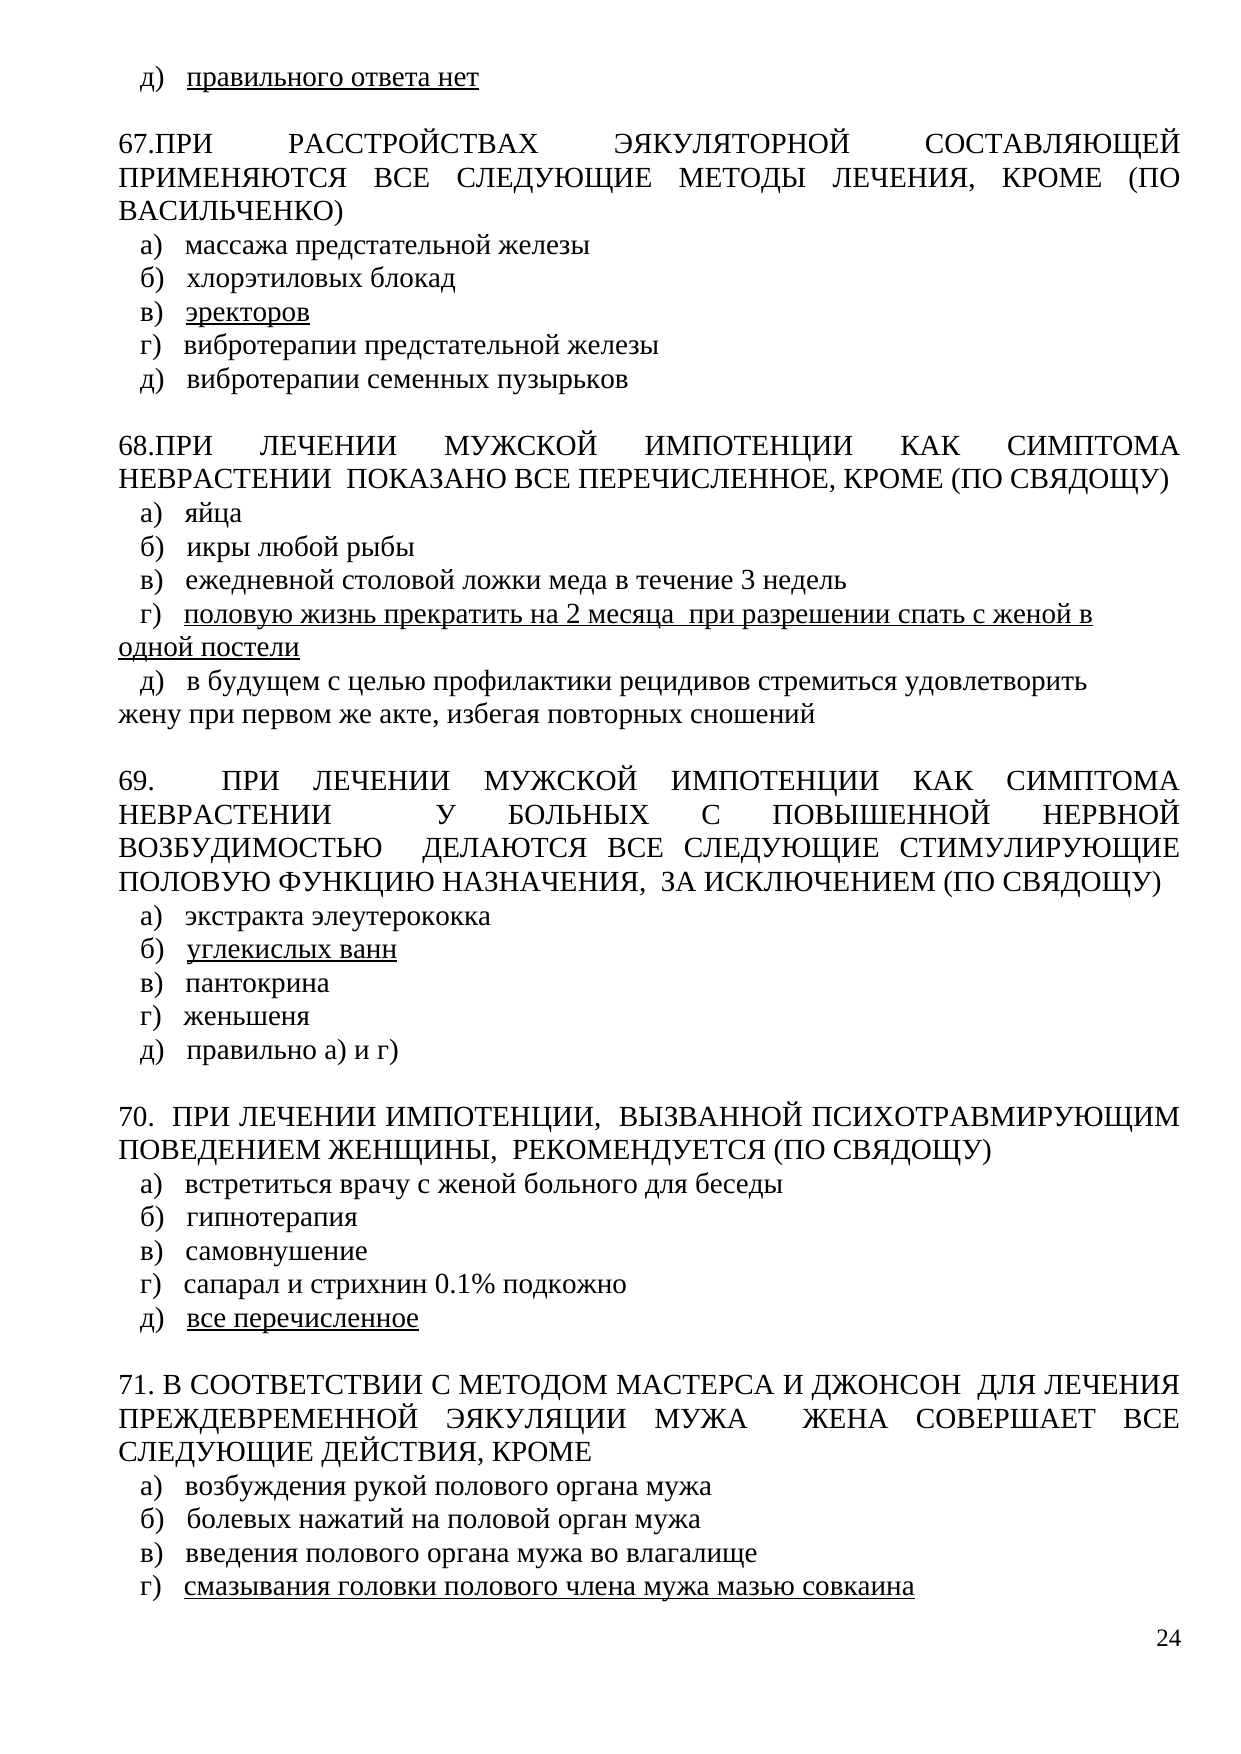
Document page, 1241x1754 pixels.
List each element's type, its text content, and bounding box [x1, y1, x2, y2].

text а) экстракта элеутерококка [118, 898, 1181, 931]
text б) болевых нажатий на половой орган мужа [118, 1501, 1181, 1535]
text д) правильно а) и г) [118, 1032, 1181, 1065]
text д) вибротерапии семенных пузырьков [118, 361, 1181, 394]
text жену при первом же акте, избегая повторных сношений [118, 696, 1181, 730]
text г) вибротерапии предстательной железы [118, 327, 1181, 361]
text в) эректоров [118, 294, 1181, 327]
text 67.ПРИ РАССТРОЙСТВАХ ЭЯКУЛЯТОРНОЙ СОСТАВЛЯЮЩЕЙ ПРИМЕНЯЮТСЯ ВСЕ СЛЕДУЮЩИЕ МЕТОДЫ ЛЕЧЕНИЯ, КРОМЕ (ПО ВАСИЛЬЧЕНКО) [118, 126, 1181, 227]
text б) хлорэтиловых блокад [118, 260, 1181, 294]
text в) введения полового органа мужа во влагалище [118, 1535, 1181, 1568]
text 68.ПРИ ЛЕЧЕНИИ МУЖСКОЙ ИМПОТЕНЦИИ КАК СИМПТОМА НЕВРАСТЕНИИ ПОКАЗАНО ВСЕ ПЕРЕЧИСЛЕННОЕ, КРОМЕ (ПО СВЯДОЩУ) [118, 428, 1181, 495]
text д) в будущем с целью профилактики рецидивов стремиться удовлетворить [118, 663, 1181, 696]
text а) встретиться врачу с женой больного для беседы [118, 1166, 1181, 1199]
text а) яйца [118, 495, 1181, 529]
text 70. ПРИ ЛЕЧЕНИИ ИМПОТЕНЦИИ, ВЫЗВАННОЙ ПСИХОТРАВМИРУЮЩИМ ПОВЕДЕНИЕМ ЖЕНЩИНЫ, РЕКОМЕНДУЕТСЯ (ПО СВЯДОЩУ) [118, 1099, 1181, 1166]
text б) икры любой рыбы [118, 529, 1181, 562]
text одной постели [118, 629, 1181, 663]
text 69. ПРИ ЛЕЧЕНИИ МУЖСКОЙ ИМПОТЕНЦИИ КАК СИМПТОМА НЕВРАСТЕНИИ У БОЛЬНЫХ С ПОВЫШЕННОЙ НЕРВНОЙ ВОЗБУДИМОСТЬЮ ДЕЛАЮТСЯ ВСЕ СЛЕДУЮЩИЕ СТИМУЛИРУЮЩИЕ ПОЛОВУЮ ФУНКЦИЮ НАЗНАЧЕНИЯ, ЗА ИСКЛЮЧЕНИЕМ (ПО СВЯДОЩУ) [118, 763, 1181, 898]
text в) ежедневной столовой ложки меда в течение 3 недель [118, 562, 1181, 596]
text г) сапарал и стрихнин 0.1% подкожно [118, 1267, 1181, 1300]
text д) все перечисленное [118, 1300, 1181, 1334]
text а) массажа предстательной железы [118, 227, 1181, 260]
text б) углекислых ванн [118, 931, 1181, 965]
text а) возбуждения рукой полового органа мужа [118, 1468, 1181, 1501]
text г) половую жизнь прекратить на 2 месяца при разрешении спать с женой в [118, 596, 1181, 629]
text 71. В СООТВЕТСТВИИ С МЕТОДОМ МАСТЕРСА И ДЖОНСОН ДЛЯ ЛЕЧЕНИЯ ПРЕЖДЕВРЕМЕННОЙ ЭЯКУЛЯЦИИ МУЖА ЖЕНА СОВЕРШАЕТ ВСЕ СЛЕДУЮЩИЕ ДЕЙСТВИЯ, КРОМЕ [118, 1367, 1181, 1468]
text г) смазывания головки полового члена мужа мазью совкаина [118, 1568, 1181, 1602]
text в) самовнушение [118, 1233, 1181, 1267]
text г) женьшеня [118, 998, 1181, 1032]
text в) пантокрина [118, 965, 1181, 998]
text д) правильного ответа нет [118, 59, 1181, 93]
text б) гипнотерапия [118, 1199, 1181, 1233]
